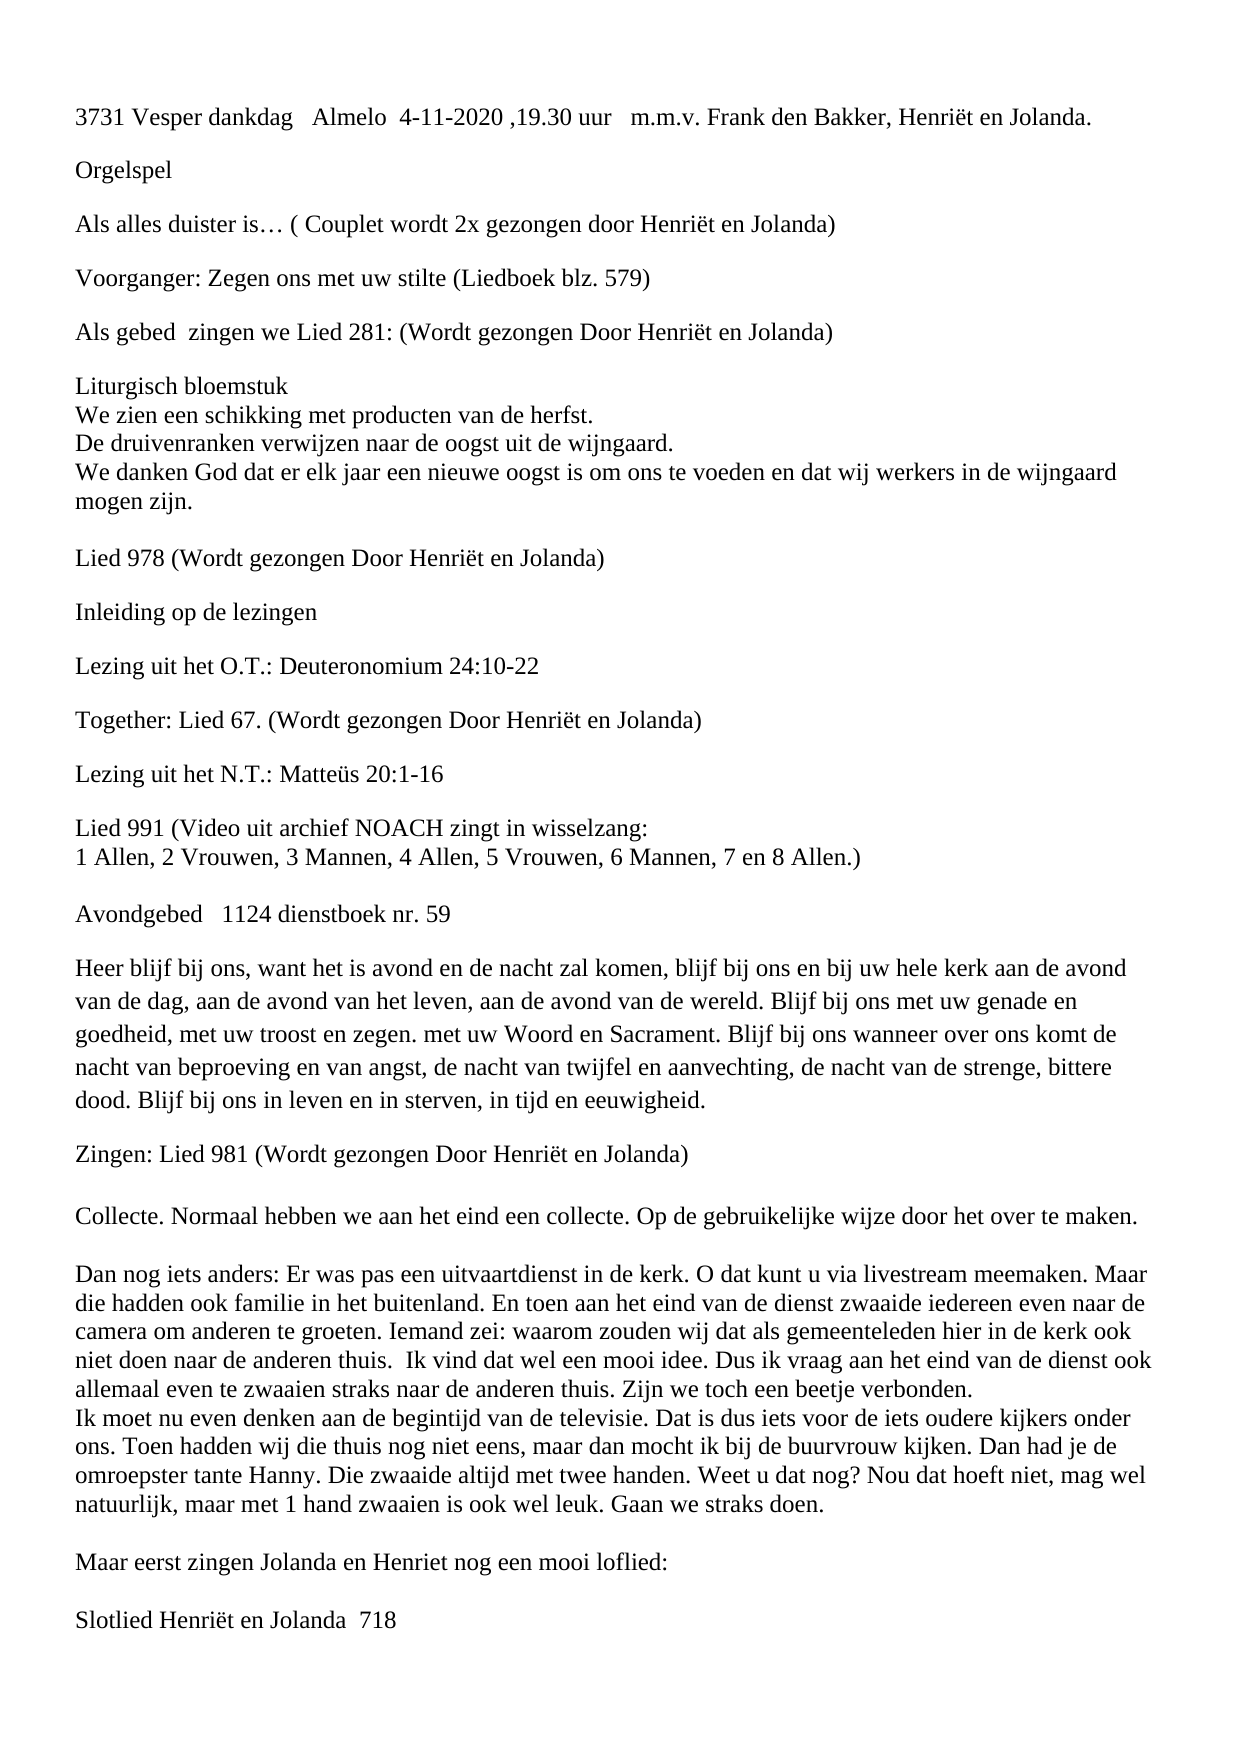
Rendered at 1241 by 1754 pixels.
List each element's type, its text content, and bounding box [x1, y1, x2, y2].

text Ik moet nu even denken aan de begintijd van de televisie. Dat is dus iets voor de iets oudere kijkers onder ons. Toen hadden wij die thuis nog niet eens, maar dan mocht ik bij de buurvrouw kijken. Dan had je de omroepster tante Hanny. Die zwaaide altijd met twee handen. Weet u dat nog? Nou dat hoeft niet, mag wel natuurlijk, maar met 1 hand zwaaien is ook wel leuk. Gaan we straks doen. [75, 1403, 1165, 1518]
text Inleiding op de lezingen [75, 597, 1165, 626]
text Dan nog iets anders: Er was pas een uitvaartdienst in de kerk. O dat kunt u via livestream meemaken. Maar die hadden ook familie in het buitenland. En toen aan het eind van de dienst zwaaide iedereen even naar de camera om anderen te groeten. Iemand zei: waarom zouden wij dat als gemeenteleden hier in de kerk ook niet doen naar de anderen thuis. Ik vind dat wel een mooi idee. Dus ik vraag aan het eind van de dienst ook allemaal even te zwaaien straks naar de anderen thuis. Zijn we toch een beetje verbonden. [75, 1259, 1165, 1403]
text Collecte. Normaal hebben we aan het eind een collecte. Op de gebruikelijke wijze door het over te maken. [75, 1201, 1165, 1230]
text Als alles duister is… ( Couplet wordt 2x gezongen door Henriët en Jolanda) [75, 209, 1165, 238]
text Heer blijf bij ons, want het is avond en de nacht zal komen, blijf bij ons en bij uw hele kerk aan de avond van de dag, aan de avond van het leven, aan de avond van de wereld. Blijf bij ons met uw genade en goedheid, met uw troost en zegen. met uw Woord en Sacrament. Blijf bij ons wanneer over ons komt de nacht van beproeving en van angst, de nacht van twijfel en aanvechting, de nacht van de strenge, bittere dood. Blijf bij ons in leven en in sterven, in tijd en eeuwigheid. [75, 953, 1165, 1114]
text 3731 Vesper dankdag Almelo 4-11-2020 ,19.30 uur m.m.v. Frank den Bakker, Henriët en Jolanda. [75, 102, 1165, 131]
text Zingen: Lied 981 (Wordt gezongen Door Henriët en Jolanda) [75, 1139, 1165, 1168]
text Lied 978 (Wordt gezongen Door Henriët en Jolanda) [75, 543, 1165, 572]
text Lied 991 (Video uit archief NOACH zingt in wisselzang: [75, 813, 1165, 842]
text Lezing uit het O.T.: Deuteronomium 24:10-22 [75, 651, 1165, 680]
text De druivenranken verwijzen naar de oogst uit de wijngaard. [75, 428, 1165, 457]
text Slotlied Henriët en Jolanda 718 [75, 1605, 1165, 1633]
text Maar eerst zingen Jolanda en Henriet nog een mooi loflied: [75, 1547, 1165, 1576]
text Liturgisch bloemstuk [75, 371, 1165, 400]
text Avondgebed 1124 dienstboek nr. 59 [75, 899, 1165, 928]
text We danken God dat er elk jaar een nieuwe oogst is om ons te voeden en dat wij werkers in de wijngaard mogen zijn. [75, 457, 1165, 515]
text We zien een schikking met producten van de herfst. [75, 400, 1165, 428]
text Together: Lied 67. (Wordt gezongen Door Henriët en Jolanda) [75, 705, 1165, 734]
text Orgelspel [75, 156, 1165, 184]
text Lezing uit het N.T.: Matteüs 20:1-16 [75, 759, 1165, 788]
text Voorganger: Zegen ons met uw stilte (Liedboek blz. 579) [75, 263, 1165, 292]
text 1 Allen, 2 Vrouwen, 3 Mannen, 4 Allen, 5 Vrouwen, 6 Mannen, 7 en 8 Allen.) [75, 842, 1165, 870]
text Als gebed zingen we Lied 281: (Wordt gezongen Door Henriët en Jolanda) [75, 317, 1165, 346]
